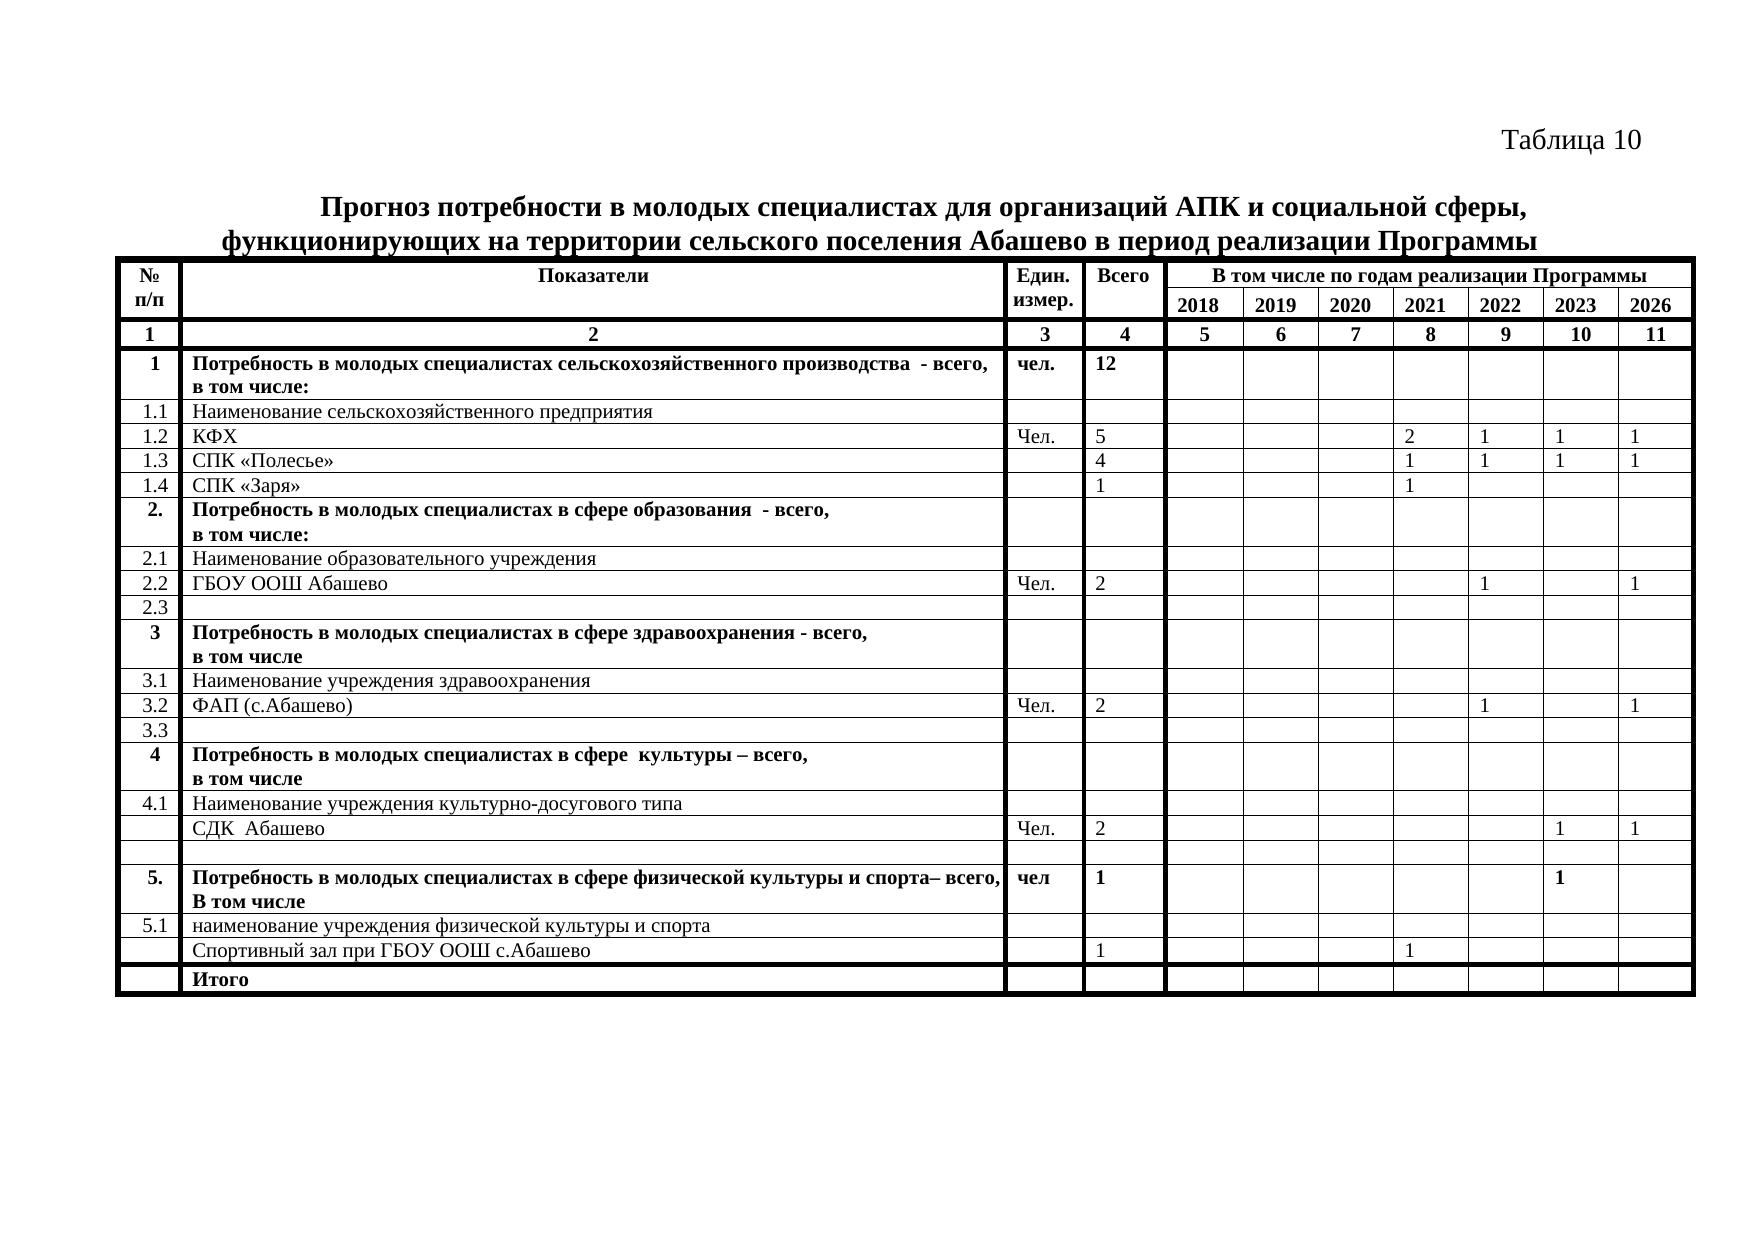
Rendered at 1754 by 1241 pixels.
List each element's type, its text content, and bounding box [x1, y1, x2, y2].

table_cell [1394, 596, 1468, 619]
table_cell Потребность в молодых специалистах в сфере культуры – всего, в том числе [183, 743, 1003, 790]
table_cell 4 [1086, 322, 1163, 346]
table_cell [1394, 967, 1468, 991]
table_cell [1168, 498, 1243, 546]
table_cell [1244, 816, 1318, 839]
table_cell [1244, 620, 1318, 668]
table_cell 11 [1619, 322, 1691, 346]
table_header Показатели [183, 263, 1003, 317]
table_cell [1086, 967, 1163, 991]
table_cell 2. [121, 498, 178, 546]
table_cell [1619, 718, 1691, 742]
table_cell СПК «Заря» [183, 473, 1003, 497]
table_cell 1 [1469, 694, 1543, 717]
table_cell [1244, 424, 1318, 448]
table_cell 12 [1086, 351, 1163, 398]
table_cell [1319, 400, 1393, 423]
table_cell [1544, 351, 1618, 398]
table_cell [1469, 669, 1543, 692]
table_cell [1469, 914, 1543, 937]
table_cell [1168, 424, 1243, 448]
table_cell [1319, 938, 1393, 962]
table_cell [1319, 865, 1393, 913]
table_cell [1244, 694, 1318, 717]
table_cell [1544, 547, 1618, 570]
table_cell [1008, 967, 1082, 991]
table_cell 1 [1619, 449, 1691, 472]
table_cell КФХ [183, 424, 1003, 448]
table_cell 1.4 [121, 473, 178, 497]
table_cell [1619, 865, 1691, 913]
table_cell 4.1 [121, 791, 178, 815]
table_cell 1 [1544, 816, 1618, 839]
table_cell СДК Абашево [183, 816, 1003, 839]
table_cell [1394, 400, 1468, 423]
table_cell 5 [1086, 424, 1163, 448]
table_cell [1168, 449, 1243, 472]
table_cell [1168, 694, 1243, 717]
text Таблица 10 [118, 122, 1642, 156]
table_cell ГБОУ ООШ Абашево [183, 571, 1003, 595]
table_cell 2.2 [121, 571, 178, 595]
table_cell [1544, 841, 1618, 864]
table_cell [1544, 914, 1618, 937]
table_cell [1244, 938, 1318, 962]
table_cell [121, 816, 178, 839]
table_cell [1619, 938, 1691, 962]
table_cell [1168, 914, 1243, 937]
table_cell наименование учреждения физической культуры и спорта [183, 914, 1003, 937]
table_cell 2018 [1168, 288, 1243, 317]
table_cell [1086, 914, 1163, 937]
table_cell Наименование сельскохозяйственного предприятия [183, 400, 1003, 423]
table_cell 2026 [1619, 288, 1691, 317]
table_cell [1319, 351, 1393, 398]
table_cell чел [1008, 865, 1082, 913]
table_cell [1469, 596, 1543, 619]
table_cell 1 [1469, 424, 1543, 448]
table_cell [183, 718, 1003, 742]
table_cell Потребность в молодых специалистах сельскохозяйственного производства - всего, в том числе: [183, 351, 1003, 398]
table_cell [1168, 473, 1243, 497]
table_cell [1244, 547, 1318, 570]
table_cell 2.3 [121, 596, 178, 619]
table_cell [1008, 718, 1082, 742]
table_cell [1168, 596, 1243, 619]
table_cell [1469, 400, 1543, 423]
table_cell [1469, 865, 1543, 913]
table_cell [1168, 865, 1243, 913]
table_cell [1469, 620, 1543, 668]
table_cell Чел. [1008, 571, 1082, 595]
table_cell [1319, 816, 1393, 839]
table_cell [1619, 967, 1691, 991]
table_cell [1168, 816, 1243, 839]
table_cell [1469, 718, 1543, 742]
table_cell [121, 967, 178, 991]
table_cell [1086, 841, 1163, 864]
table_cell 1 [1544, 865, 1618, 913]
table_cell [1244, 718, 1318, 742]
table_cell [1469, 473, 1543, 497]
table_cell 3 [121, 620, 178, 668]
table_cell [1394, 571, 1468, 595]
table_cell [1244, 498, 1318, 546]
table_cell [1394, 498, 1468, 546]
table_cell [1469, 743, 1543, 790]
table_cell Потребность в молодых специалистах в сфере здравоохранения - всего, в том числе [183, 620, 1003, 668]
table_cell [1394, 791, 1468, 815]
table_header Един. измер. [1008, 263, 1082, 317]
table_cell [1086, 791, 1163, 815]
table_cell 5 [1168, 322, 1243, 346]
table_cell [1086, 620, 1163, 668]
table_cell [1394, 547, 1468, 570]
table_cell 1 [1544, 424, 1618, 448]
table_cell [1619, 743, 1691, 790]
table_cell [1619, 547, 1691, 570]
table_cell [1168, 669, 1243, 692]
table_cell [121, 938, 178, 962]
table_cell 1 [1086, 473, 1163, 497]
table_cell [1244, 669, 1318, 692]
table_cell [1544, 694, 1618, 717]
table_cell [1168, 938, 1243, 962]
table_cell [1319, 694, 1393, 717]
table_cell [1544, 498, 1618, 546]
table_cell [1469, 498, 1543, 546]
table_cell 1 [1394, 449, 1468, 472]
table_cell [1619, 841, 1691, 864]
table_cell 1.1 [121, 400, 178, 423]
table_cell 9 [1469, 322, 1543, 346]
table_cell [1168, 547, 1243, 570]
table_cell [1394, 841, 1468, 864]
table_cell [1008, 473, 1082, 497]
table_cell [1544, 938, 1618, 962]
table_cell [1319, 498, 1393, 546]
table_cell [1619, 596, 1691, 619]
table_header Всего [1086, 263, 1163, 317]
table_cell 1 [1619, 694, 1691, 717]
table_cell [1544, 967, 1618, 991]
table_cell [1544, 596, 1618, 619]
table_cell 2021 [1394, 288, 1468, 317]
table_cell [1319, 449, 1393, 472]
table_cell [1008, 498, 1082, 546]
table_cell [121, 841, 178, 864]
table_cell [1394, 718, 1468, 742]
table_cell [1086, 596, 1163, 619]
table_header № п/п [121, 263, 178, 317]
table_cell Наименование образовательного учреждения [183, 547, 1003, 570]
table_cell [1319, 841, 1393, 864]
table_cell 3 [1008, 322, 1082, 346]
table_cell 1 [1086, 938, 1163, 962]
table_cell 1 [1469, 571, 1543, 595]
table_cell [1319, 547, 1393, 570]
table_cell [1469, 816, 1543, 839]
table_cell 3.1 [121, 669, 178, 692]
table_cell [1086, 547, 1163, 570]
table_cell [1244, 841, 1318, 864]
table_cell 1 [1619, 816, 1691, 839]
table_cell [1008, 547, 1082, 570]
table_cell Чел. [1008, 694, 1082, 717]
table_cell 2 [183, 322, 1003, 346]
table_cell 6 [1244, 322, 1318, 346]
table_cell [1244, 967, 1318, 991]
table_cell [1244, 743, 1318, 790]
table_cell [1469, 547, 1543, 570]
table_cell [1544, 620, 1618, 668]
table_cell [1394, 694, 1468, 717]
table_cell 2023 [1544, 288, 1618, 317]
table_cell Наименование учреждения здравоохранения [183, 669, 1003, 692]
table_cell [1008, 620, 1082, 668]
table_cell [1008, 449, 1082, 472]
table_cell 2 [1086, 571, 1163, 595]
table_cell [1008, 743, 1082, 790]
table_cell 4 [121, 743, 178, 790]
table_cell [1086, 400, 1163, 423]
table_cell [1394, 351, 1468, 398]
table_cell [1008, 400, 1082, 423]
table_cell Чел. [1008, 816, 1082, 839]
table_cell 2019 [1244, 288, 1318, 317]
table_cell [1544, 473, 1618, 497]
table_cell [1086, 669, 1163, 692]
table_cell [1469, 351, 1543, 398]
table_cell [1244, 865, 1318, 913]
table_cell 1 [121, 351, 178, 398]
table_cell [1168, 841, 1243, 864]
table_cell [1469, 791, 1543, 815]
table_cell Потребность в молодых специалистах в сфере образования - всего, в том числе: [183, 498, 1003, 546]
table_cell [1008, 938, 1082, 962]
table_cell 10 [1544, 322, 1618, 346]
table_cell [1319, 571, 1393, 595]
table_cell [1244, 791, 1318, 815]
table_cell [1244, 571, 1318, 595]
table_cell [1319, 743, 1393, 790]
table_cell [1244, 351, 1318, 398]
table_cell [1619, 351, 1691, 398]
table_cell чел. [1008, 351, 1082, 398]
table_cell СПК «Полесье» [183, 449, 1003, 472]
table_cell Наименование учреждения культурно-досугового типа [183, 791, 1003, 815]
table_cell 1 [1619, 424, 1691, 448]
table_cell [1168, 571, 1243, 595]
table_cell Спортивный зал при ГБОУ ООШ с.Абашево [183, 938, 1003, 962]
table_cell [1619, 914, 1691, 937]
table_cell [1469, 841, 1543, 864]
table_cell [1544, 669, 1618, 692]
table_cell [1244, 400, 1318, 423]
table_cell [1469, 938, 1543, 962]
table_cell 7 [1319, 322, 1393, 346]
table_cell [1394, 620, 1468, 668]
table_cell [1319, 914, 1393, 937]
table_cell Чел. [1008, 424, 1082, 448]
table_cell 1.3 [121, 449, 178, 472]
table_cell 3.3 [121, 718, 178, 742]
table_cell [1619, 473, 1691, 497]
table_cell [1168, 791, 1243, 815]
table_cell [1619, 498, 1691, 546]
table_cell 1 [1394, 473, 1468, 497]
table_cell [1244, 596, 1318, 619]
table_cell [1168, 351, 1243, 398]
table_cell 2 [1394, 424, 1468, 448]
table_cell [1319, 791, 1393, 815]
table_cell 1 [121, 322, 178, 346]
table_cell [1319, 967, 1393, 991]
table_cell [1544, 571, 1618, 595]
table_cell 1.2 [121, 424, 178, 448]
table_cell [1244, 914, 1318, 937]
table_cell 2.1 [121, 547, 178, 570]
table_cell [1544, 718, 1618, 742]
table_cell 2022 [1469, 288, 1543, 317]
table_cell [1244, 473, 1318, 497]
table_cell 1 [1086, 865, 1163, 913]
table_cell [1168, 620, 1243, 668]
table_cell [1008, 669, 1082, 692]
table_cell ФАП (с.Абашево) [183, 694, 1003, 717]
text Прогноз потребности в молодых специалистах для организаций АПК и социальной сферы, функционирующих на территории сельского поселения Абашево в период реализации Программы [118, 189, 1642, 256]
table_header В том числе по годам реализации Программы [1168, 263, 1691, 287]
table_cell [1544, 400, 1618, 423]
table_cell 3.2 [121, 694, 178, 717]
table_cell [1469, 967, 1543, 991]
table_cell [1319, 473, 1393, 497]
table_cell 1 [1619, 571, 1691, 595]
table_cell [1319, 669, 1393, 692]
table_cell [1086, 718, 1163, 742]
table_cell 1 [1469, 449, 1543, 472]
table_cell [1168, 967, 1243, 991]
table_cell [1319, 596, 1393, 619]
table_cell [1319, 424, 1393, 448]
table_cell Итого [183, 967, 1003, 991]
table_cell 1 [1544, 449, 1618, 472]
table_cell [1544, 743, 1618, 790]
table_cell [1008, 791, 1082, 815]
table_cell 2 [1086, 694, 1163, 717]
table_cell [1168, 718, 1243, 742]
table_cell [1008, 914, 1082, 937]
table_cell [1619, 791, 1691, 815]
table_cell 5. [121, 865, 178, 913]
table_cell [1319, 620, 1393, 668]
table_cell [1244, 449, 1318, 472]
table_cell [1394, 743, 1468, 790]
table_cell [1394, 914, 1468, 937]
table_cell 5.1 [121, 914, 178, 937]
table_cell [1619, 669, 1691, 692]
table_cell 1 [1394, 938, 1468, 962]
table_cell [1544, 791, 1618, 815]
table_cell [1168, 743, 1243, 790]
table_cell [1619, 620, 1691, 668]
table_cell 4 [1086, 449, 1163, 472]
table_cell 2020 [1319, 288, 1393, 317]
table_cell [1008, 596, 1082, 619]
table_cell [1394, 816, 1468, 839]
table_cell [1168, 400, 1243, 423]
table_cell 8 [1394, 322, 1468, 346]
table_cell [1619, 400, 1691, 423]
table_cell 2 [1086, 816, 1163, 839]
table_cell [183, 596, 1003, 619]
table_cell [1086, 743, 1163, 790]
table_cell [183, 841, 1003, 864]
table_cell [1394, 669, 1468, 692]
table_cell [1319, 718, 1393, 742]
table_cell Потребность в молодых специалистах в сфере физической культуры и спорта– всего, В том числе [183, 865, 1003, 913]
table_cell [1008, 841, 1082, 864]
table_cell [1394, 865, 1468, 913]
table_cell [1086, 498, 1163, 546]
